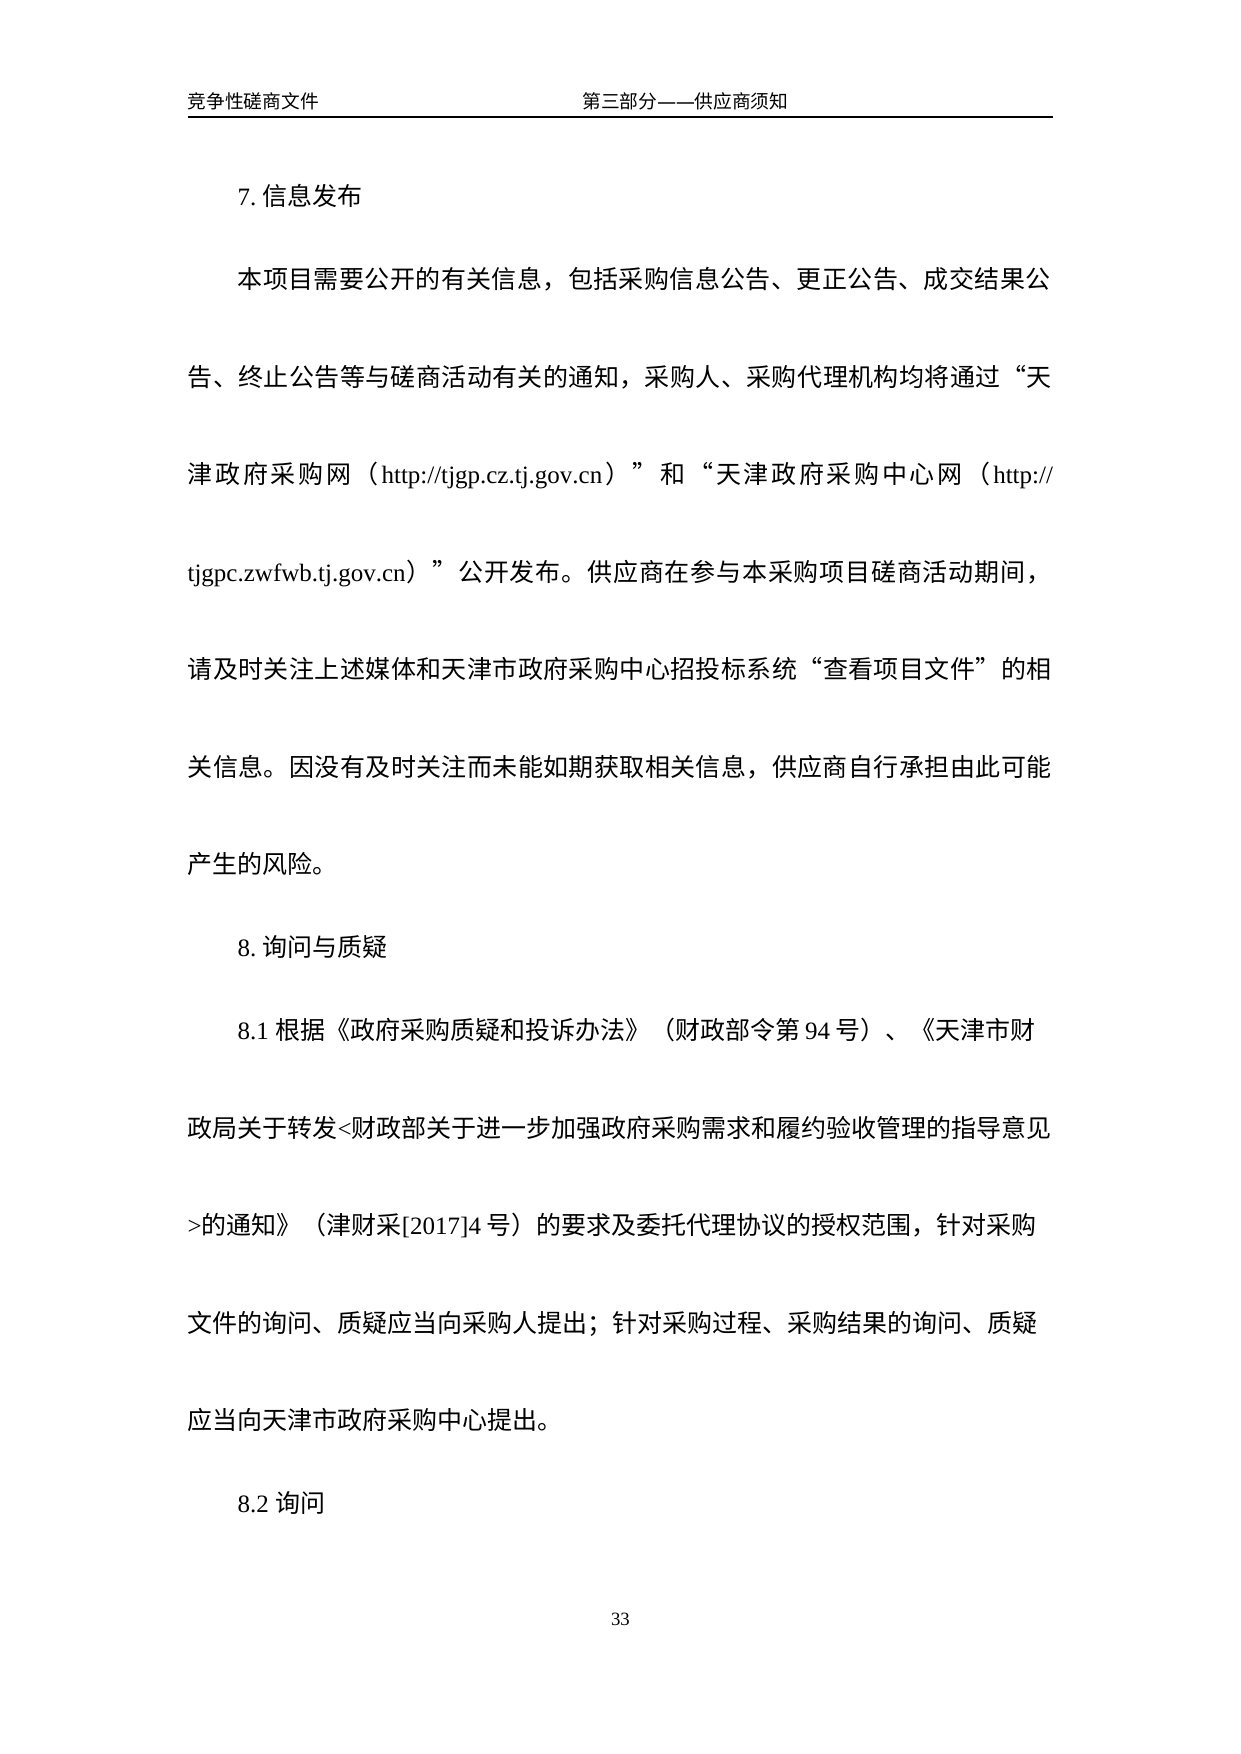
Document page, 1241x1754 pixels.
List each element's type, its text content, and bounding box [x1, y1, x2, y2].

text 7. 信息发布 [187, 162, 1053, 227]
text 8.1 根据《政府采购质疑和投诉办法》（财政部令第94号）、《天津市财政局关于转发<财政部关于进一步加强政府采购需求和履约验收管理的指导意见>的通知》（津财采[2017]4号）的要求及委托代理协议的授权范围，针对采购文件的询问、质疑应当向采购人提出；针对采购过程、采购结果的询问、质疑应当向天津市政府采购中心提出。 [187, 996, 1053, 1451]
text 8.2 询问 [187, 1469, 1053, 1534]
text 本项目需要公开的有关信息，包括采购信息公告、更正公告、成交结果公告、终止公告等与磋商活动有关的通知，采购人、采购代理机构均将通过“天津政府采购网（http://tjgp.cz.tj.gov.cn）”和“天津政府采购中心网（http://tjgpc.zwfwb.tj.gov.cn）”公开发布。供应商在参与本采购项目磋商活动期间，请及时关注上述媒体和天津市政府采购中心招投标系统“查看项目文件”的相关信息。因没有及时关注而未能如期获取相关信息，供应商自行承担由此可能产生的风险。 [187, 245, 1053, 895]
text 8. 询问与质疑 [187, 913, 1053, 978]
